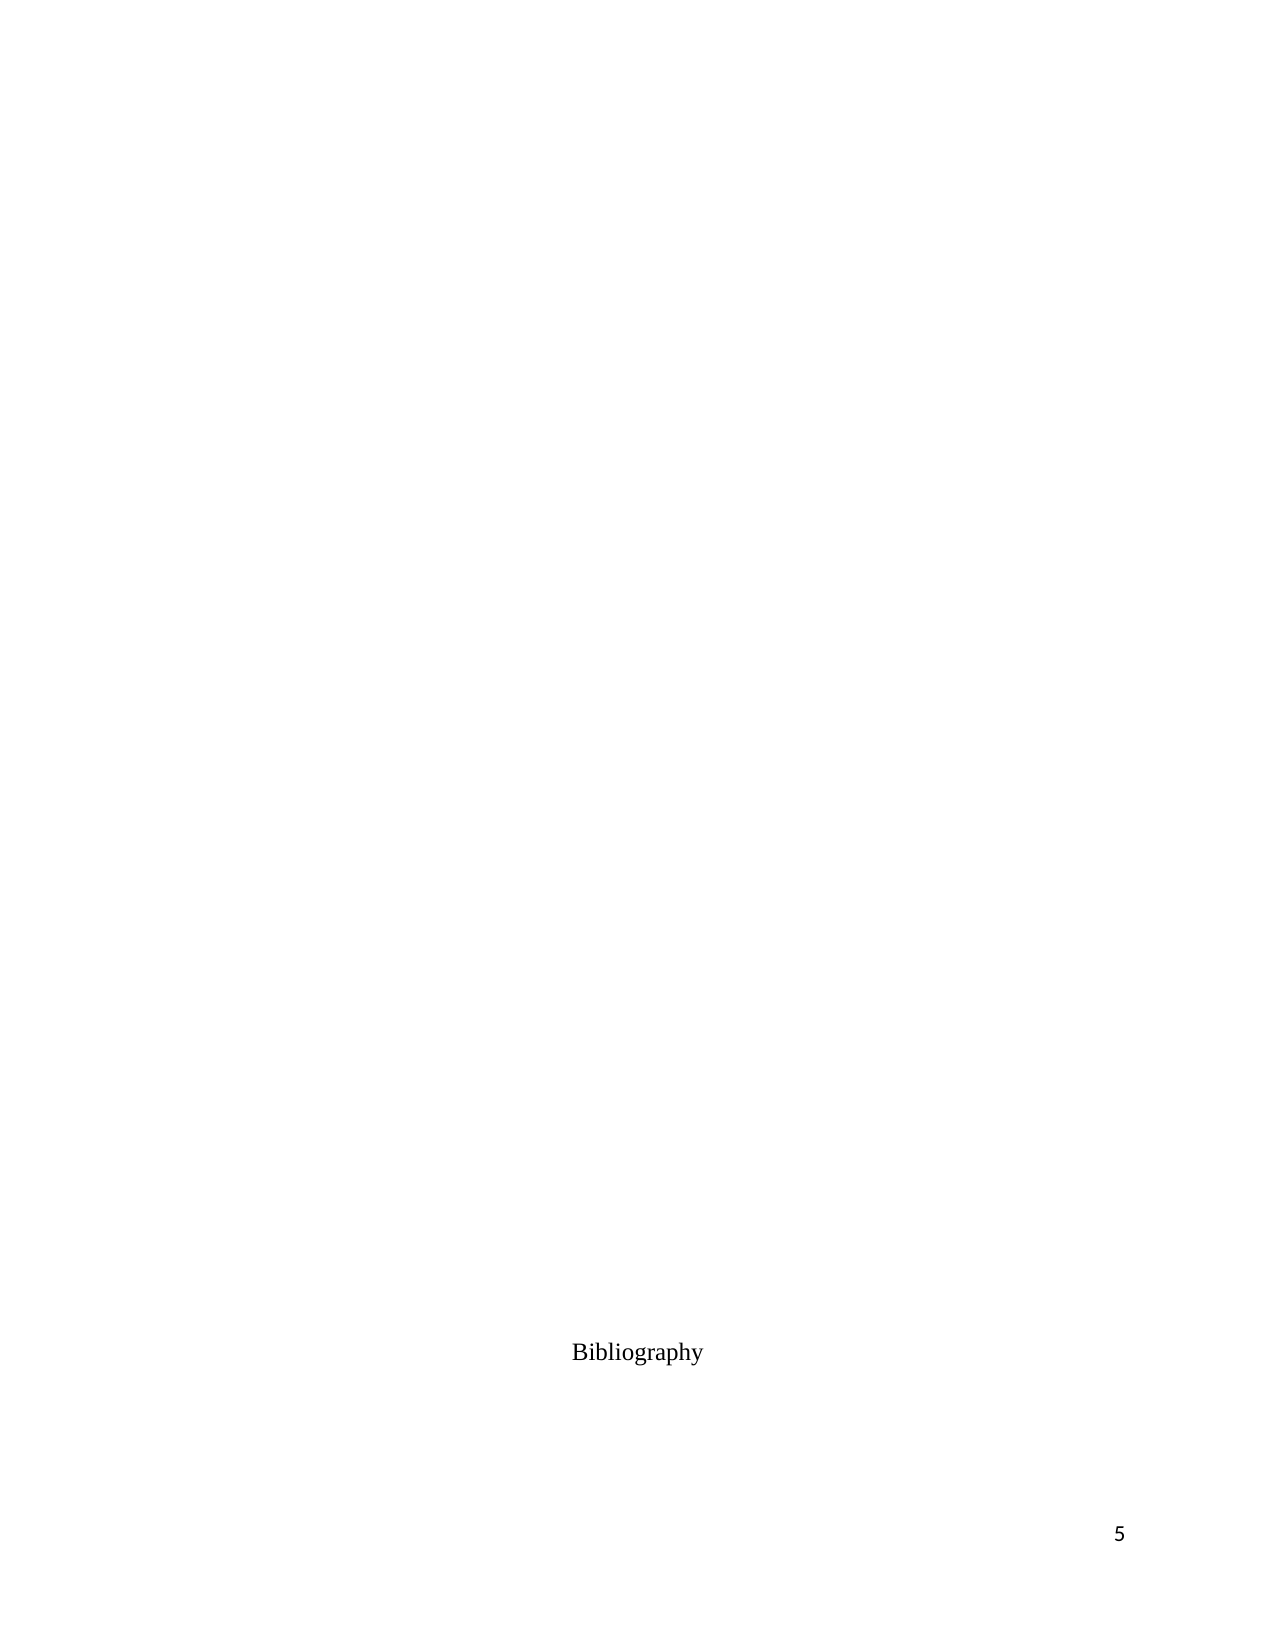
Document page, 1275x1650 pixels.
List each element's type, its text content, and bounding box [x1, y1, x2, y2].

text Bibliography [150, 1337, 1125, 1365]
